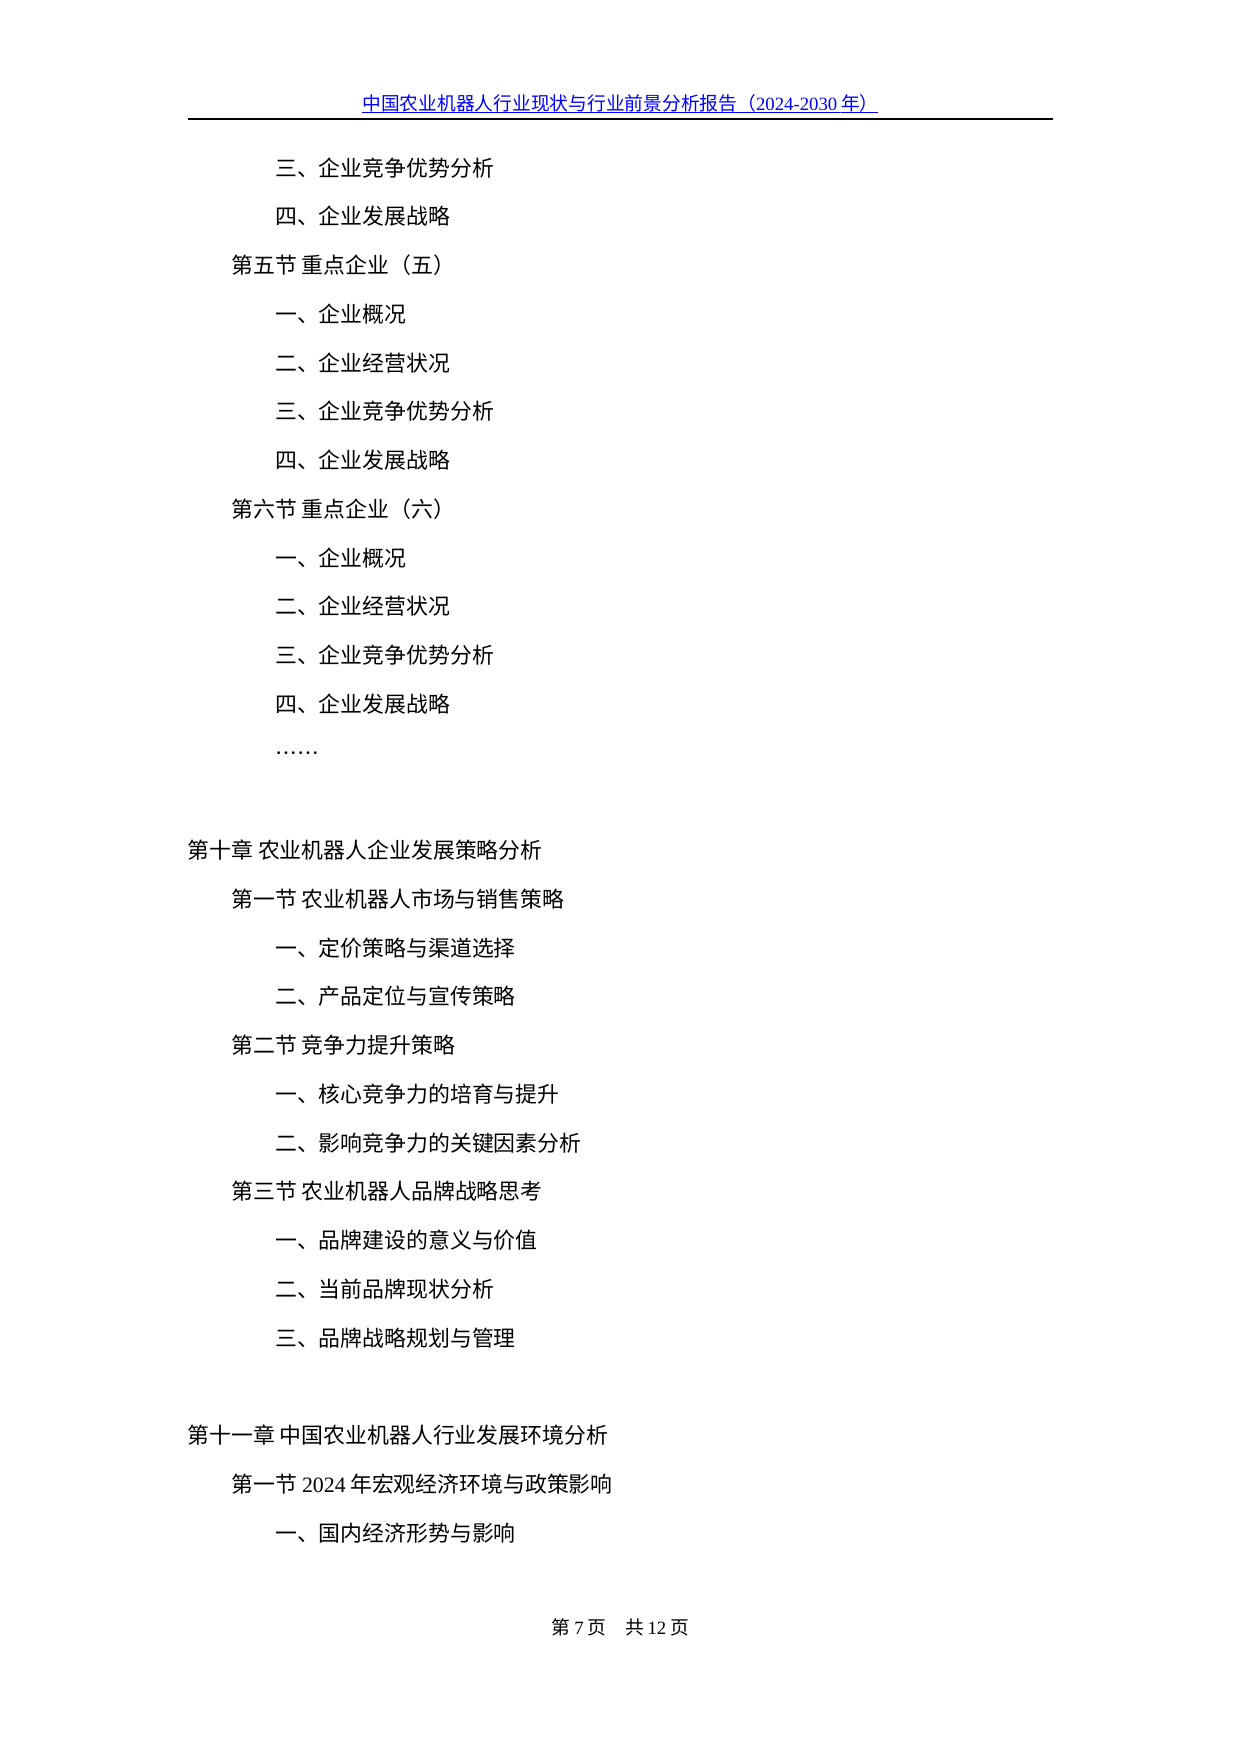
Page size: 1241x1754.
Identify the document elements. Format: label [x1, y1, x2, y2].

text [187, 150, 1053, 1548]
